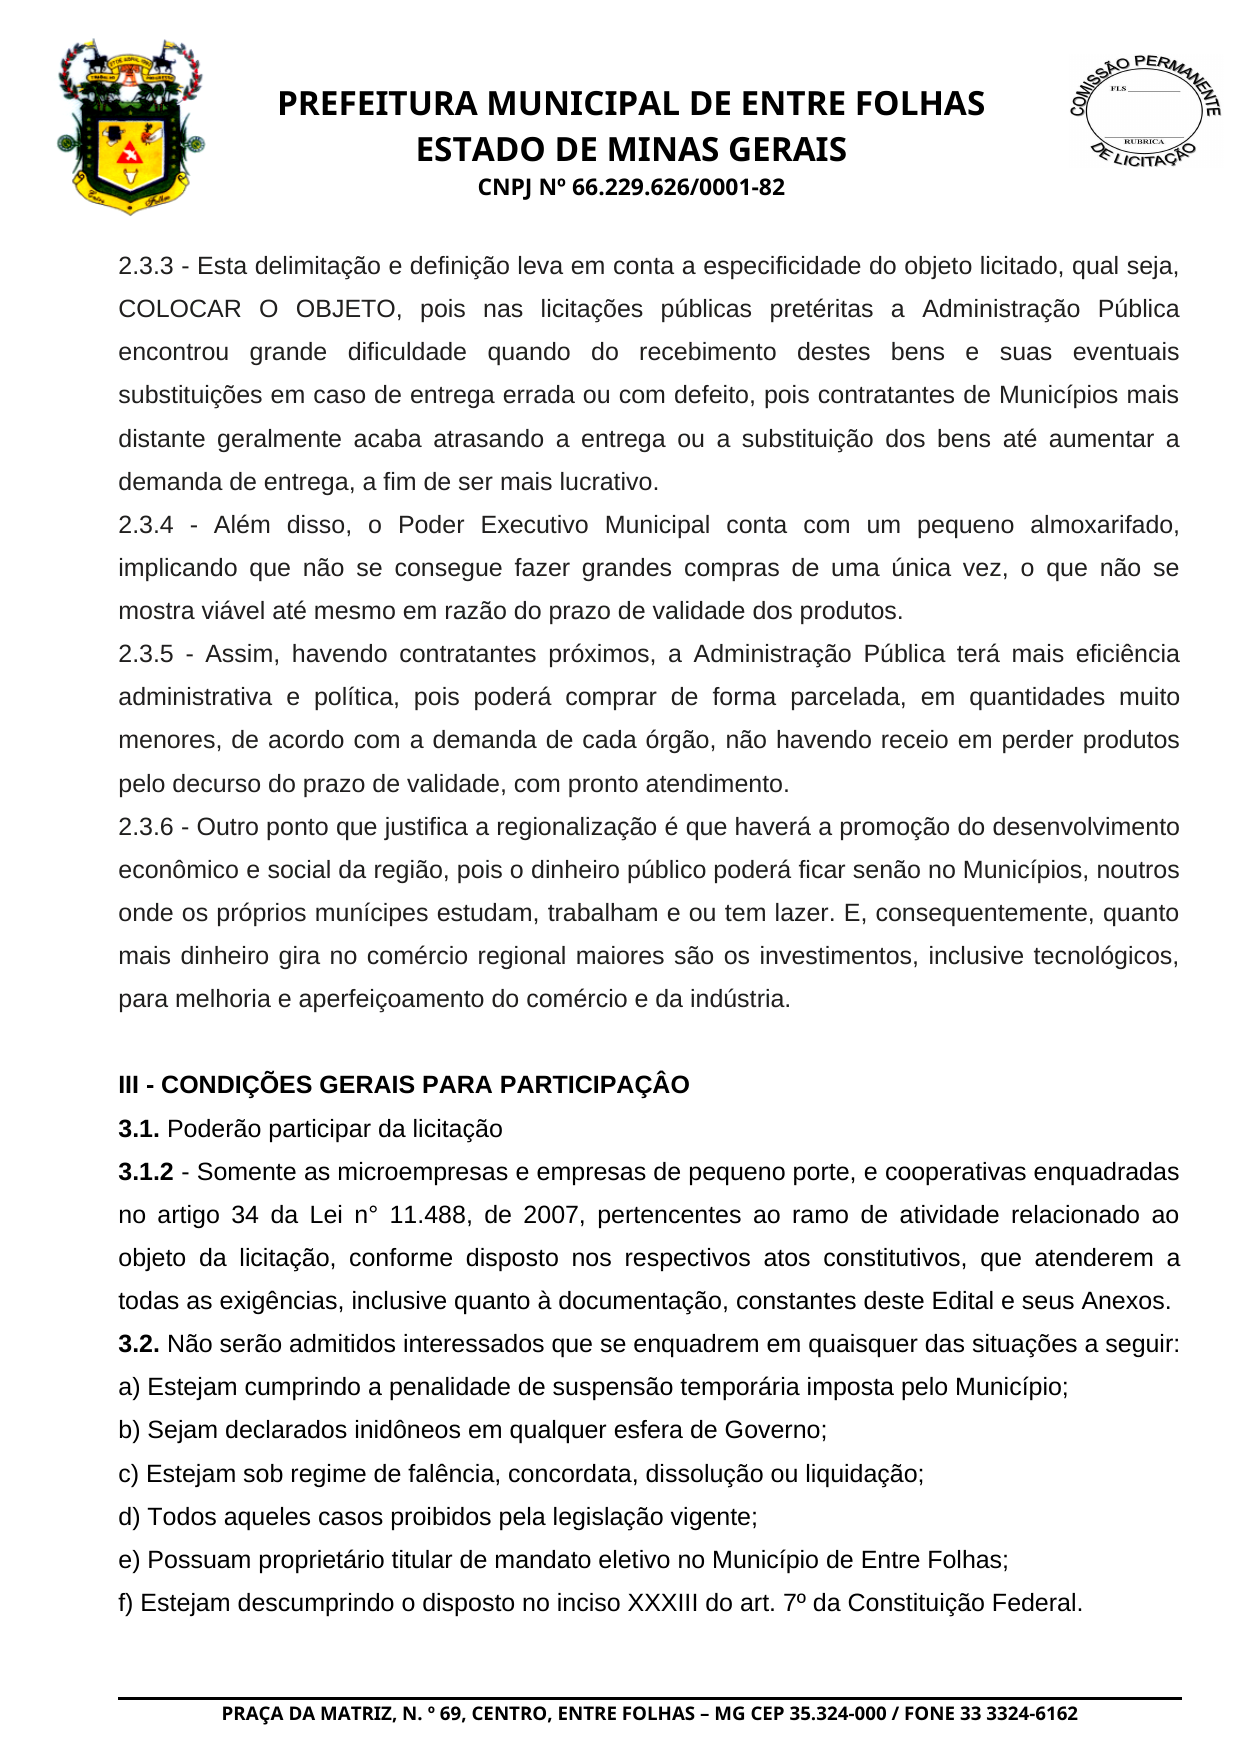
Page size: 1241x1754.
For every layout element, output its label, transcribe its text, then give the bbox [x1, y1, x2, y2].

text a) Estejam cumprindo a penalidade de suspensão temporária imposta pelo Município; [118, 1372, 1182, 1401]
text 2.3.5 - Assim, havendo contratantes próximos, a Administração Pública terá mais eficiência administrativa e política, pois poderá comprar de forma parcelada, em quantidades muito menores, de acordo com a demanda de cada órgão, não havendo receio em perder produtos pelo decurso do prazo de validade, com pronto atendimento. [118, 639, 1182, 797]
text f) Estejam descumprindo o disposto no inciso XXXIII do art. 7º da Constituição Federal. [118, 1588, 1182, 1617]
text 3.2. Não serão admitidos interessados que se enquadrem em quaisquer das situações a seguir: [118, 1329, 1182, 1358]
text d) Todos aqueles casos proibidos pela legislação vigente; [118, 1502, 1182, 1530]
picture [1068, 54, 1224, 168]
text 2.3.6 - Outro ponto que justifica a regionalização é que haverá a promoção do desenvolvimento econômico e social da região, pois o dinheiro público poderá ficar senão no Municípios, noutros onde os próprios munícipes estudam, trabalham e ou tem lazer. E, consequentemente, quanto mais dinheiro gira no comércio regional maiores são os investimentos, inclusive tecnológicos, para melhoria e aperfeiçoamento do comércio e da indústria. [118, 812, 1182, 1013]
text 2.3.4 - Além disso, o Poder Executivo Municipal conta com um pequeno almoxarifado, implicando que não se consegue fazer grandes compras de uma única vez, o que não se mostra viável até mesmo em razão do prazo de validade dos produtos. [118, 510, 1182, 625]
text 2.3.3 - Esta delimitação e definição leva em conta a especificidade do objeto licitado, qual seja, COLOCAR O OBJETO, pois nas licitações públicas pretéritas a Administração Pública encontrou grande dificuldade quando do recebimento destes bens e suas eventuais substituições em caso de entrega errada ou com defeito, pois contratantes de Municípios mais distante geralmente acaba atrasando a entrega ou a substituição dos bens até aumentar a demanda de entrega, a fim de ser mais lucrativo. [118, 251, 1182, 495]
text 3.1.2 - Somente as microempresas e empresas de pequeno porte, e cooperativas enquadradas no artigo 34 da Lei n° 11.488, de 2007, pertencentes ao ramo de atividade relacionado ao objeto da licitação, conforme disposto nos respectivos atos constitutivos, que atenderem a todas as exigências, inclusive quanto à documentação, constantes deste Edital e seus Anexos. [118, 1157, 1182, 1315]
text c) Estejam sob regime de falência, concordata, dissolução ou liquidação; [118, 1458, 1182, 1487]
picture [50, 31, 210, 216]
text III - CONDIÇÕES GERAIS PARA PARTICIPAÇÂO [118, 1070, 1182, 1099]
text e) Possuam proprietário titular de mandato eletivo no Município de Entre Folhas; [118, 1545, 1182, 1573]
text b) Sejam declarados inidôneos em qualquer esfera de Governo; [118, 1415, 1182, 1444]
text 3.1. Poderão participar da licitação [118, 1113, 1182, 1142]
